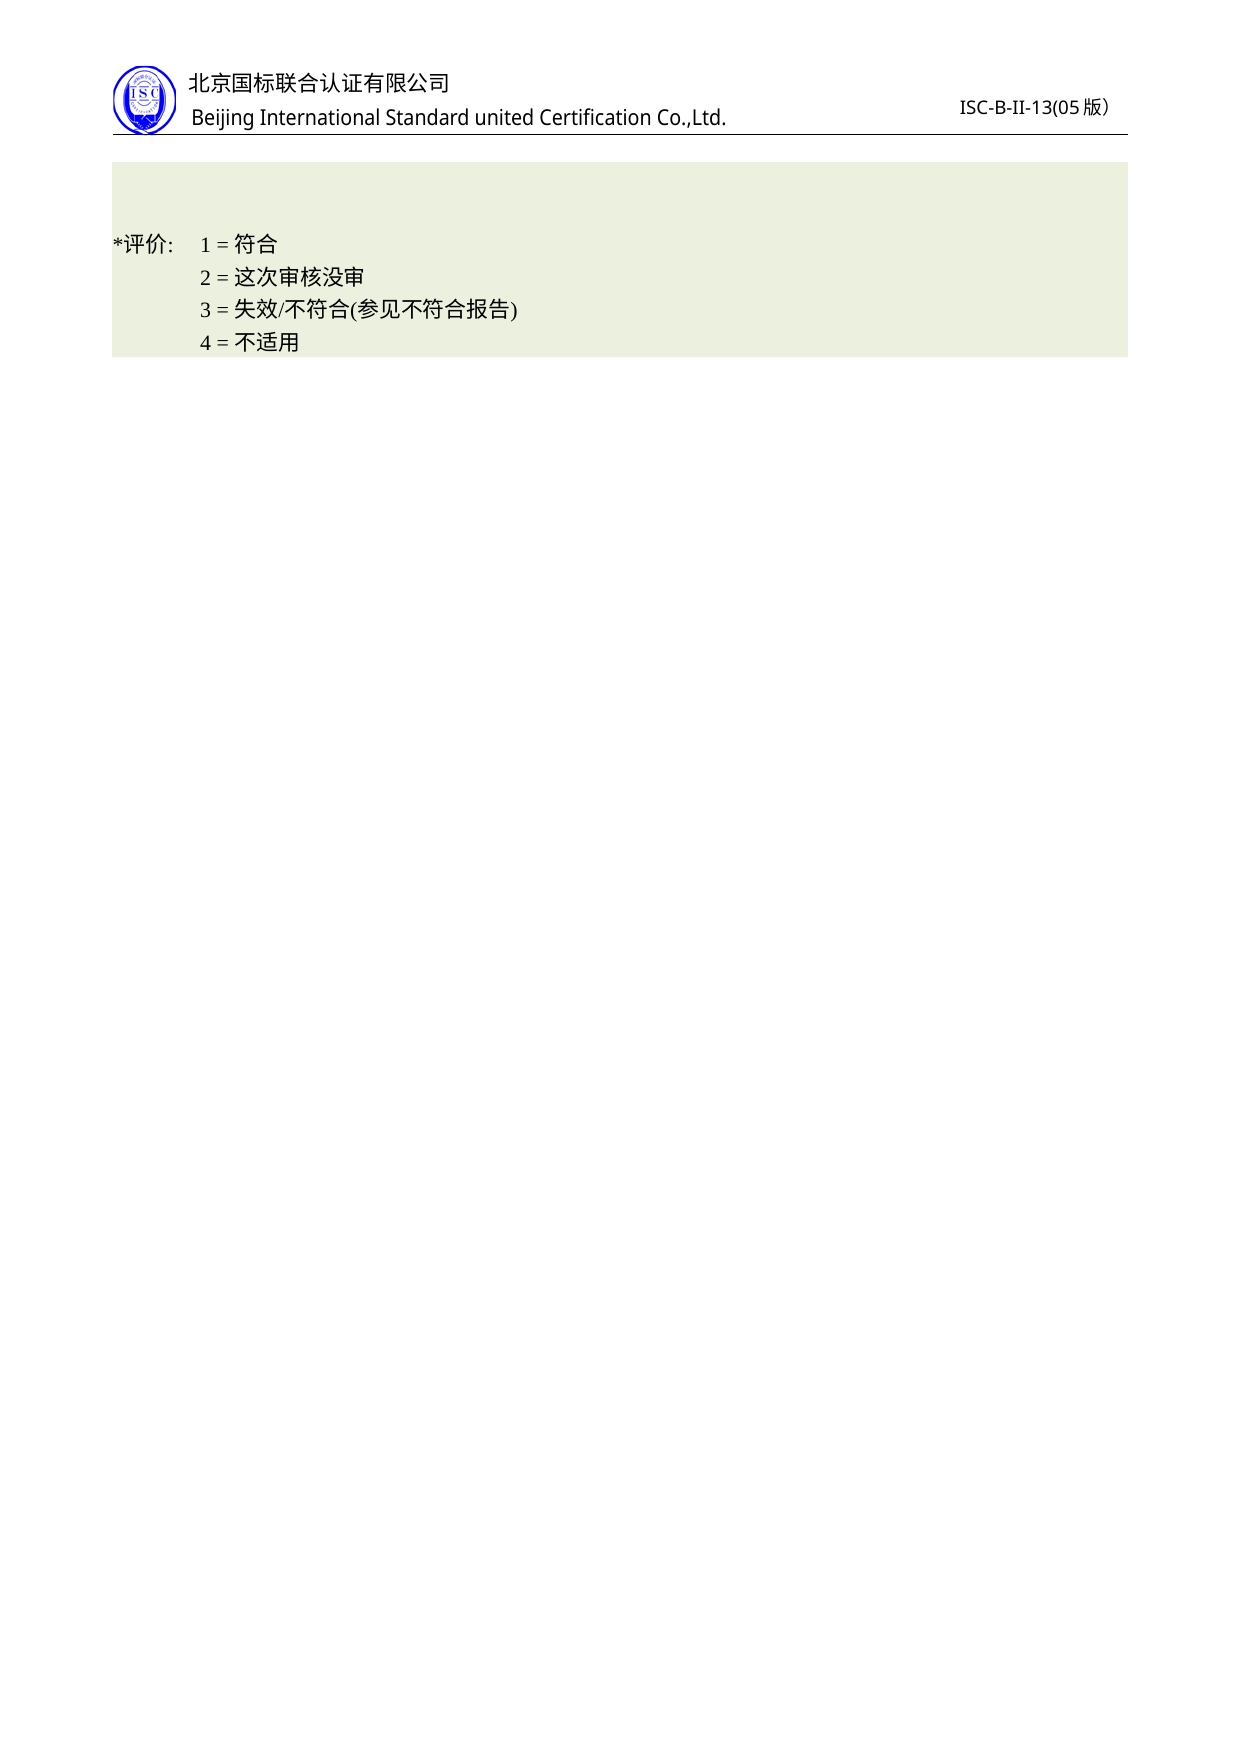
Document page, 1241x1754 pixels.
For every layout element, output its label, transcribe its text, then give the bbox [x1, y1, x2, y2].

text 3 = 失效/不符合(参见不符合报告) [112, 292, 1128, 324]
text 4 = 不适用 [112, 324, 1128, 357]
picture [112, 65, 176, 134]
text 2 = 这次审核没审 [112, 259, 1128, 292]
text *评价: 1 = 符合 [112, 227, 1128, 259]
